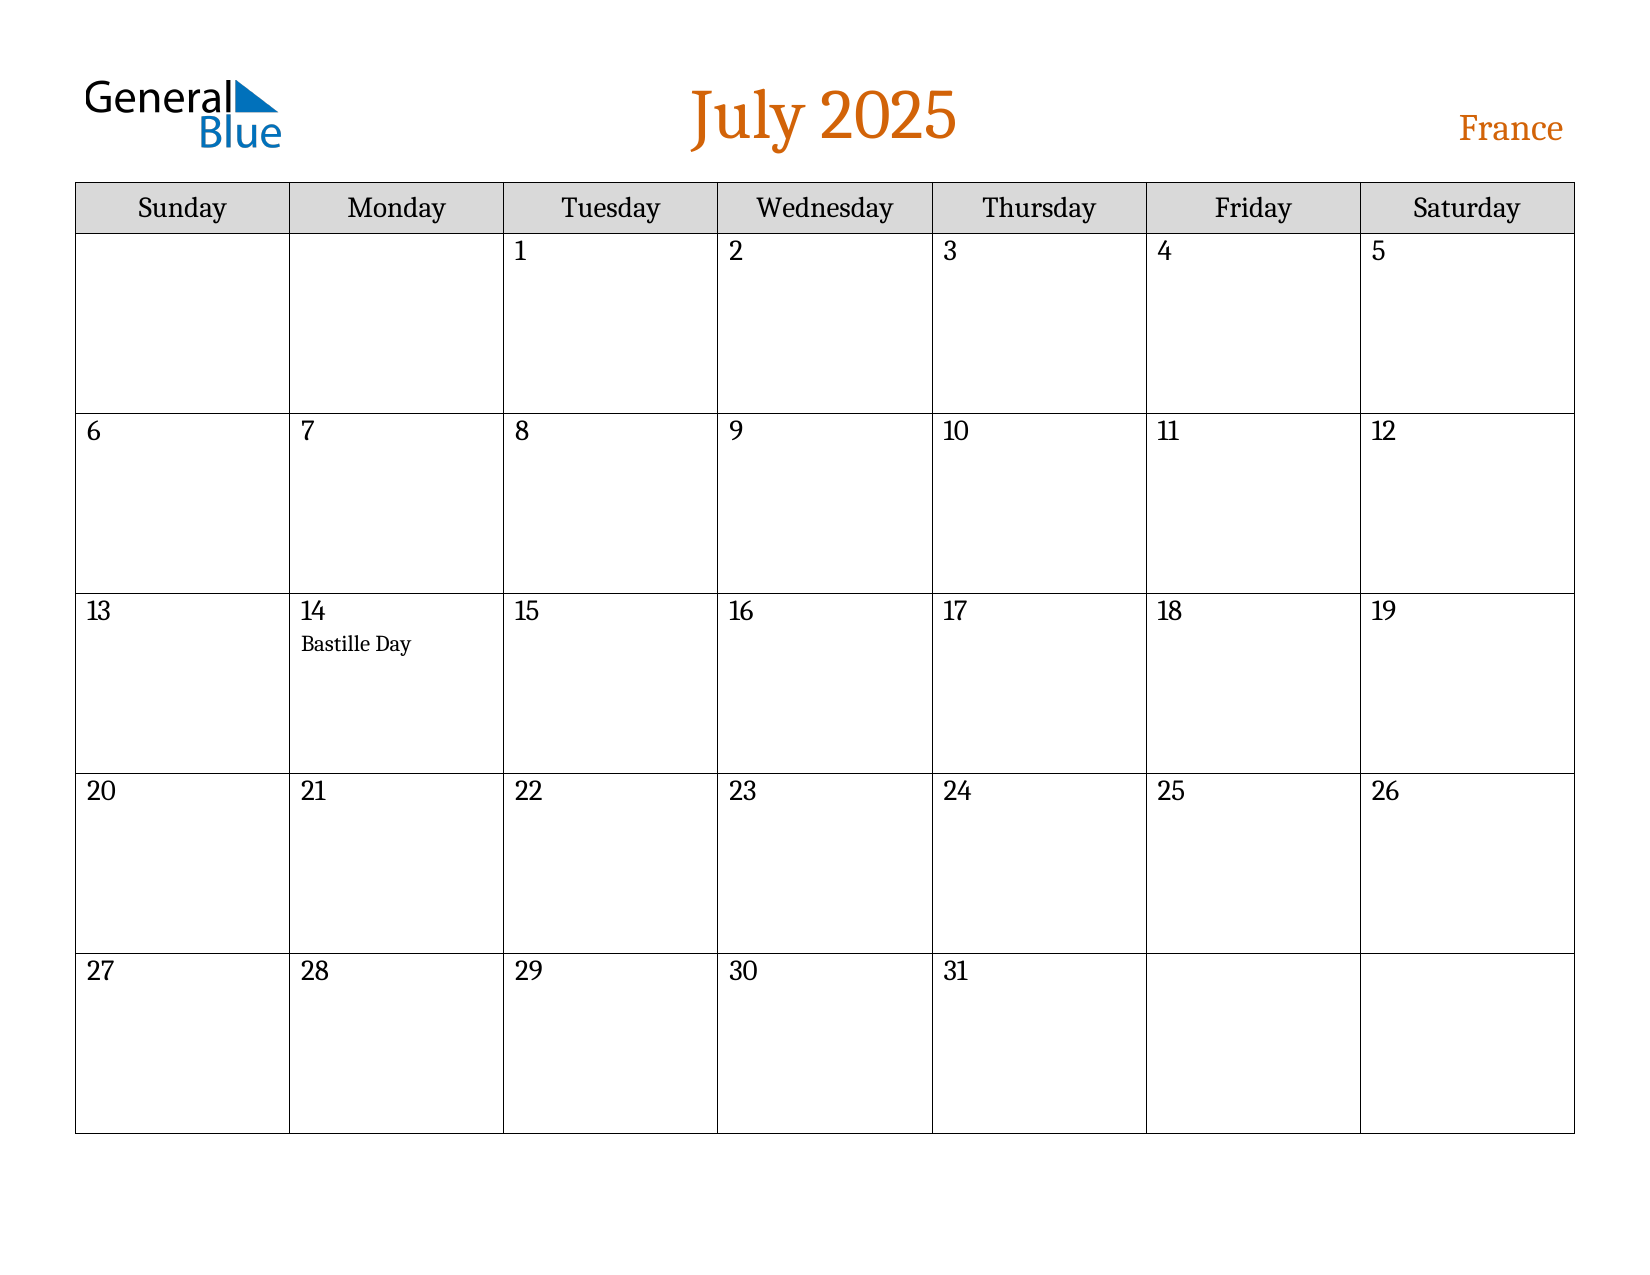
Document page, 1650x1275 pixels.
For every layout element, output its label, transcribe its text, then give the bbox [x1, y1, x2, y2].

table_cell [1361, 270, 1574, 413]
table_cell 20 [76, 774, 289, 810]
table_cell [1361, 990, 1574, 1133]
table_cell Tuesday [504, 183, 717, 233]
table_cell [1361, 630, 1574, 773]
table_cell 22 [504, 774, 717, 810]
table_cell [504, 990, 717, 1133]
table_cell 13 [76, 594, 289, 630]
table_cell [504, 450, 717, 593]
picture [86, 80, 281, 148]
table_cell [1147, 954, 1360, 990]
table_cell Saturday [1361, 183, 1574, 233]
table_cell [76, 990, 289, 1133]
table_cell 2 [718, 234, 932, 270]
table_cell [1361, 954, 1574, 990]
table_cell 27 [76, 954, 289, 990]
table_cell [1361, 450, 1574, 593]
table_cell [76, 630, 289, 773]
table_cell [1147, 450, 1360, 593]
table_cell 4 [1147, 234, 1360, 270]
table_cell [933, 630, 1146, 773]
table_cell [933, 450, 1146, 593]
table_cell 25 [1147, 774, 1360, 810]
table_cell [76, 450, 289, 593]
table_cell [1147, 810, 1360, 953]
table_cell [718, 450, 932, 593]
table_cell [76, 270, 289, 413]
table_cell 7 [290, 414, 503, 450]
table_cell Sunday [76, 183, 289, 233]
table_cell [290, 990, 503, 1133]
table_cell 6 [76, 414, 289, 450]
table_cell 9 [718, 414, 932, 450]
table_cell Monday [290, 183, 503, 233]
table_cell Thursday [933, 183, 1146, 233]
table_cell [933, 990, 1146, 1133]
table_cell 18 [1147, 594, 1360, 630]
table_cell [1147, 270, 1360, 413]
table_cell 17 [933, 594, 1146, 630]
table_cell [504, 630, 717, 773]
table_header July 2025 [504, 75, 1146, 182]
table_cell [718, 270, 932, 413]
table_cell [290, 810, 503, 953]
table_cell 3 [933, 234, 1146, 270]
table_cell 29 [504, 954, 717, 990]
table_cell 14 [290, 594, 503, 630]
table_header France [1146, 75, 1574, 182]
table_cell 30 [718, 954, 932, 990]
table_cell 11 [1147, 414, 1360, 450]
table_cell [1147, 990, 1360, 1133]
table_cell [718, 630, 932, 773]
table_cell Wednesday [718, 183, 932, 233]
table_cell [718, 990, 932, 1133]
table_cell 23 [718, 774, 932, 810]
table_cell 28 [290, 954, 503, 990]
table_cell [504, 270, 717, 413]
table_cell 31 [933, 954, 1146, 990]
table_cell [76, 234, 289, 270]
table_cell 1 [504, 234, 717, 270]
table_cell 19 [1361, 594, 1574, 630]
table_cell 16 [718, 594, 932, 630]
table_cell 8 [504, 414, 717, 450]
table_cell 10 [933, 414, 1146, 450]
table_cell [718, 810, 932, 953]
table_cell 21 [290, 774, 503, 810]
table_cell Bastille Day [290, 630, 503, 773]
table_cell [290, 450, 503, 593]
table_cell 24 [933, 774, 1146, 810]
table_header [76, 75, 503, 182]
table_cell [290, 270, 503, 413]
table_cell [933, 270, 1146, 413]
table_cell 15 [504, 594, 717, 630]
table_cell [933, 810, 1146, 953]
table_cell [290, 234, 503, 270]
table_cell 5 [1361, 234, 1574, 270]
table_cell [504, 810, 717, 953]
table_cell [76, 810, 289, 953]
table_cell 12 [1361, 414, 1574, 450]
table_cell Friday [1147, 183, 1360, 233]
table_cell [1361, 810, 1574, 953]
table_cell 26 [1361, 774, 1574, 810]
table_cell [1147, 630, 1360, 773]
